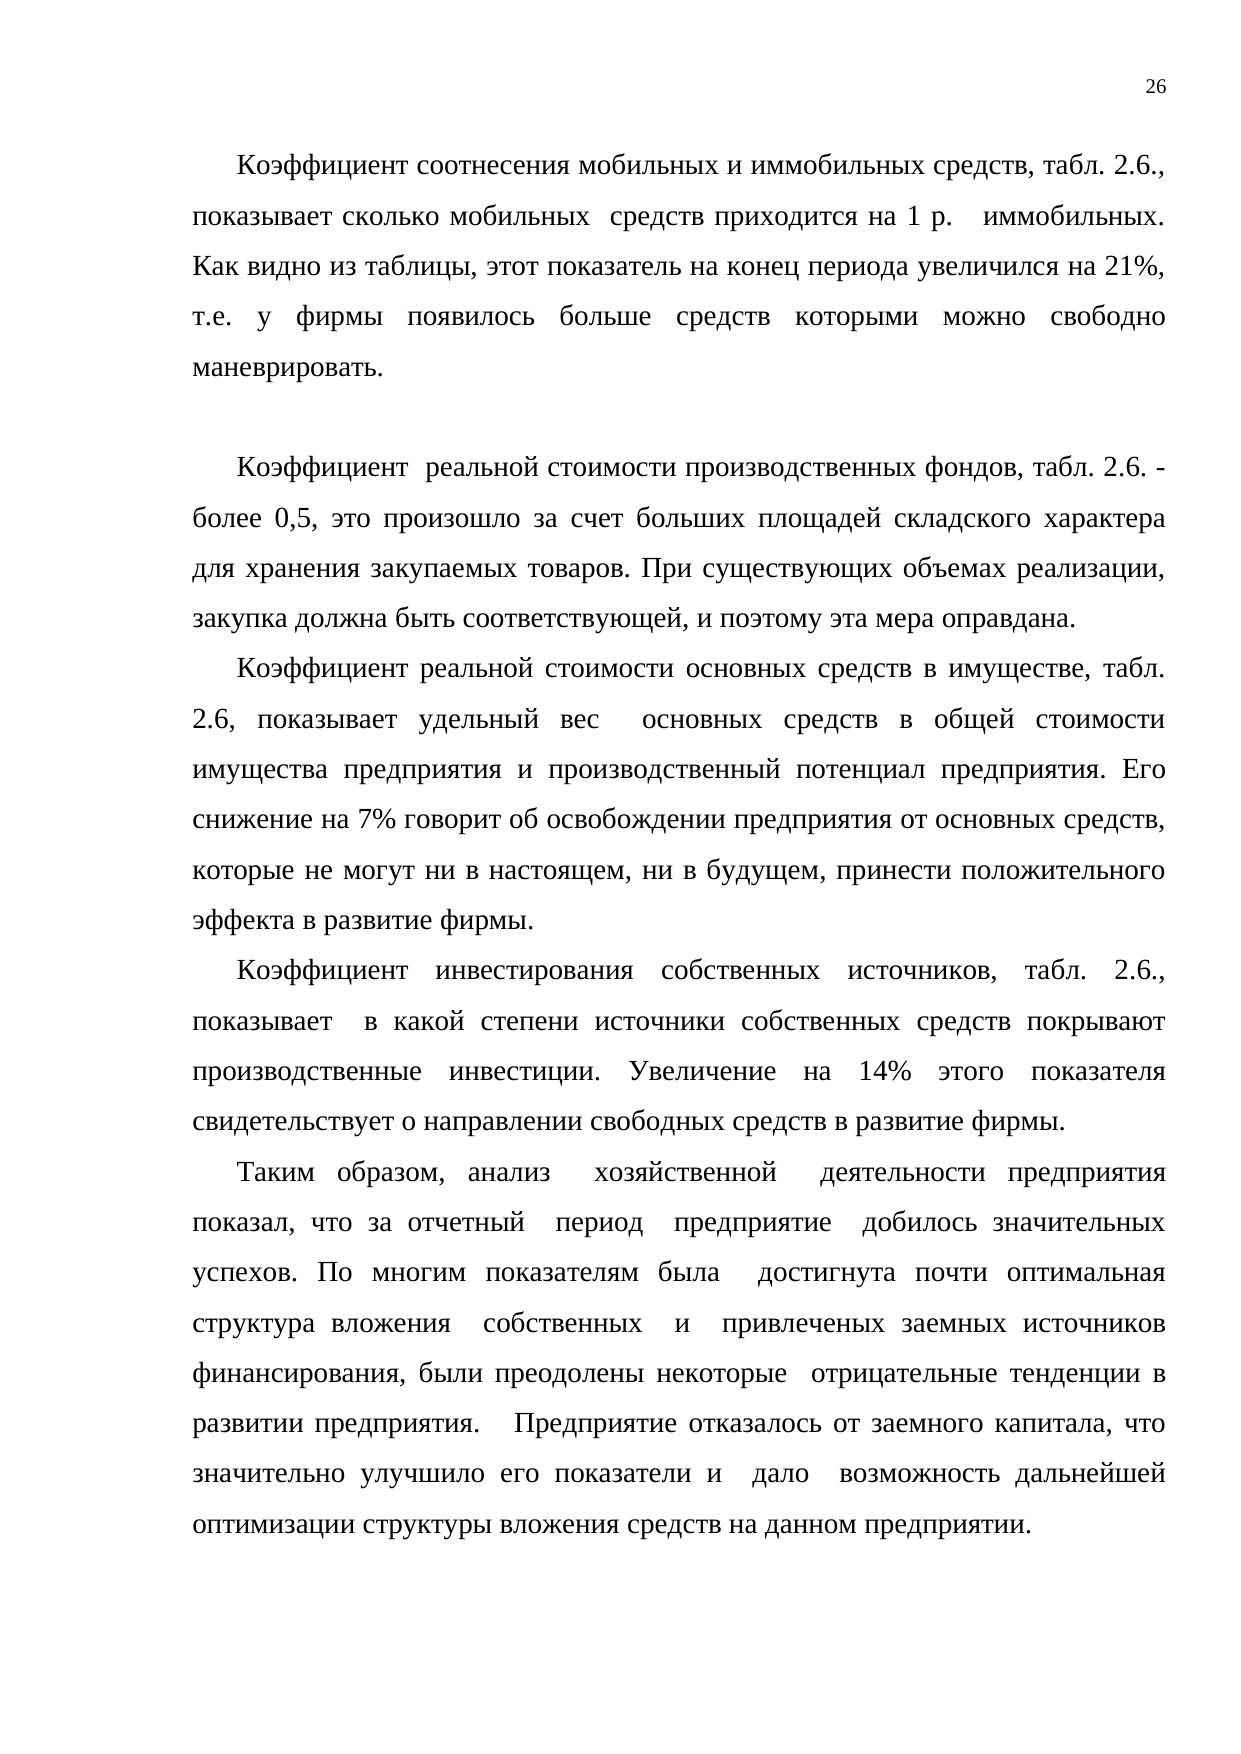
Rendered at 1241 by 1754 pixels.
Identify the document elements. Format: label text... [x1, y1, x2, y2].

text Коэффициент реальной стоимости основных средств в имуществе, табл. 2.6, показывает удельный вес основных средств в общей стоимости имущества предприятия и производственный потенциал предприятия. Его снижение на 7% говорит об освобождении предприятия от основных средств, которые не могут ни в настоящем, ни в будущем, принести положительного эффекта в развитие фирмы. [192, 651, 1166, 936]
text Коэффициент соотнесения мобильных и иммобильных средств, табл. 2.6., показывает сколько мобильных средств приходится на 1 р. иммобильных. Как видно из таблицы, этот показатель на конец периода увеличился на 21%, т.е. у фирмы появилось больше средств которыми можно свободно маневрировать. [192, 148, 1166, 382]
text Коэффициент реальной стоимости производственных фондов, табл. 2.6. - более 0,5, это произошло за счет больших площадей складского характера для хранения закупаемых товаров. При существующих объемах реализации, закупка должна быть соответствующей, и поэтому эта мера оправдана. [192, 449, 1166, 634]
text Таким образом, анализ хозяйственной деятельности предприятия показал, что за отчетный период предприятие добилось значительных успехов. По многим показателям была достигнута почти оптимальная структура вложения собственных и привлеченых заемных источников финансирования, были преодолены некоторые отрицательные тенденции в развитии предприятия. Предприятие отказалось от заемного капитала, что значительно улучшило его показатели и дало возможность дальнейшей оптимизации структуры вложения средств на данном предприятии. [192, 1154, 1166, 1540]
text Коэффициент инвестирования собственных источников, табл. 2.6., показывает в какой степени источники собственных средств покрывают производственные инвестиции. Увеличение на 14% этого показателя свидетельствует о направлении свободных средств в развитие фирмы. [192, 953, 1166, 1137]
